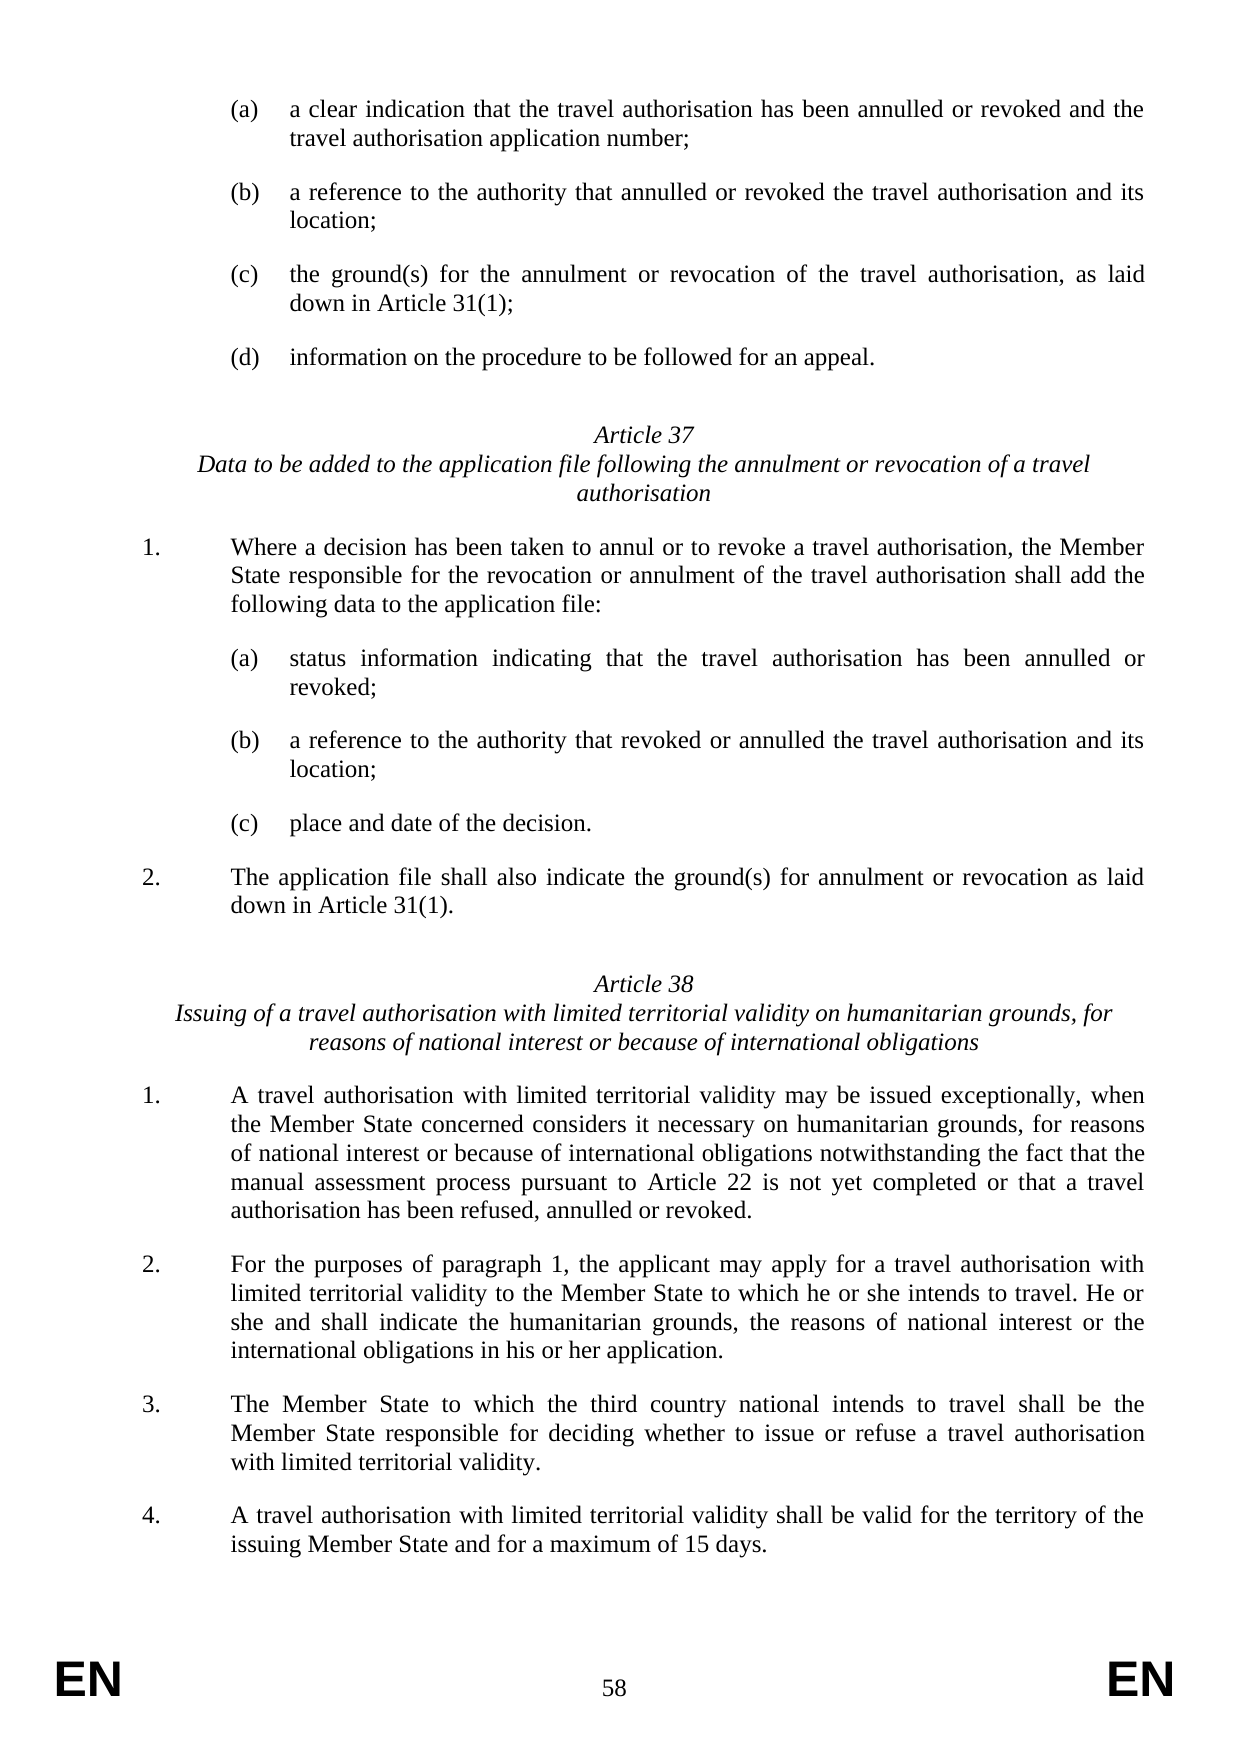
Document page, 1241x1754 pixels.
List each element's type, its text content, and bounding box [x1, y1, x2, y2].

text 1. A travel authorisation with limited territorial validity may be issued exceptionally, when the Member State concerned considers it necessary on humanitarian grounds, for reasons of national interest or because of international obligations notwithstanding the fact that the manual assessment process pursuant to Article 22 is not yet completed or that a travel authorisation has been refused, annulled or revoked. [142, 1081, 1146, 1224]
text 2. The application file shall also indicate the ground(s) for annulment or revocation as laid down in Article 31(1). [142, 862, 1146, 919]
text Article 38 Issuing of a travel authorisation with limited territorial validity on humanitarian grounds, for reasons of national interest or because of international obligations [142, 969, 1146, 1056]
text 2. For the purposes of paragraph 1, the applicant may apply for a travel authorisation with limited territorial validity to the Member State to which he or she intends to travel. He or she and shall indicate the humanitarian grounds, the reasons of national interest or the international obligations in his or her application. [142, 1249, 1146, 1364]
list a reference to the authority that revoked or annulled the travel authorisation and its location; [230, 726, 1146, 783]
list information on the procedure to be followed for an appeal. [230, 342, 1146, 371]
list the ground(s) for the annulment or revocation of the travel authorisation, as laid down in Article 31(1); [230, 259, 1146, 317]
list status information indicating that the travel authorisation has been annulled or revoked; [230, 643, 1146, 701]
list a clear indication that the travel authorisation has been annulled or revoked and the travel authorisation application number; [230, 94, 1146, 152]
text 4. A travel authorisation with limited territorial validity shall be valid for the territory of the issuing Member State and for a maximum of 15 days. [142, 1501, 1146, 1558]
list a reference to the authority that annulled or revoked the travel authorisation and its location; [230, 177, 1146, 234]
text 1. Where a decision has been taken to annul or to revoke a travel authorisation, the Member State responsible for the revocation or annulment of the travel authorisation shall add the following data to the application file: [142, 532, 1146, 618]
list place and date of the decision. [230, 808, 1146, 837]
text 3. The Member State to which the third country national intends to travel shall be the Member State responsible for deciding whether to issue or refuse a travel authorisation with limited territorial validity. [142, 1389, 1146, 1476]
text Article 37 Data to be added to the application file following the annulment or revocation of a travel authorisation [142, 421, 1146, 507]
